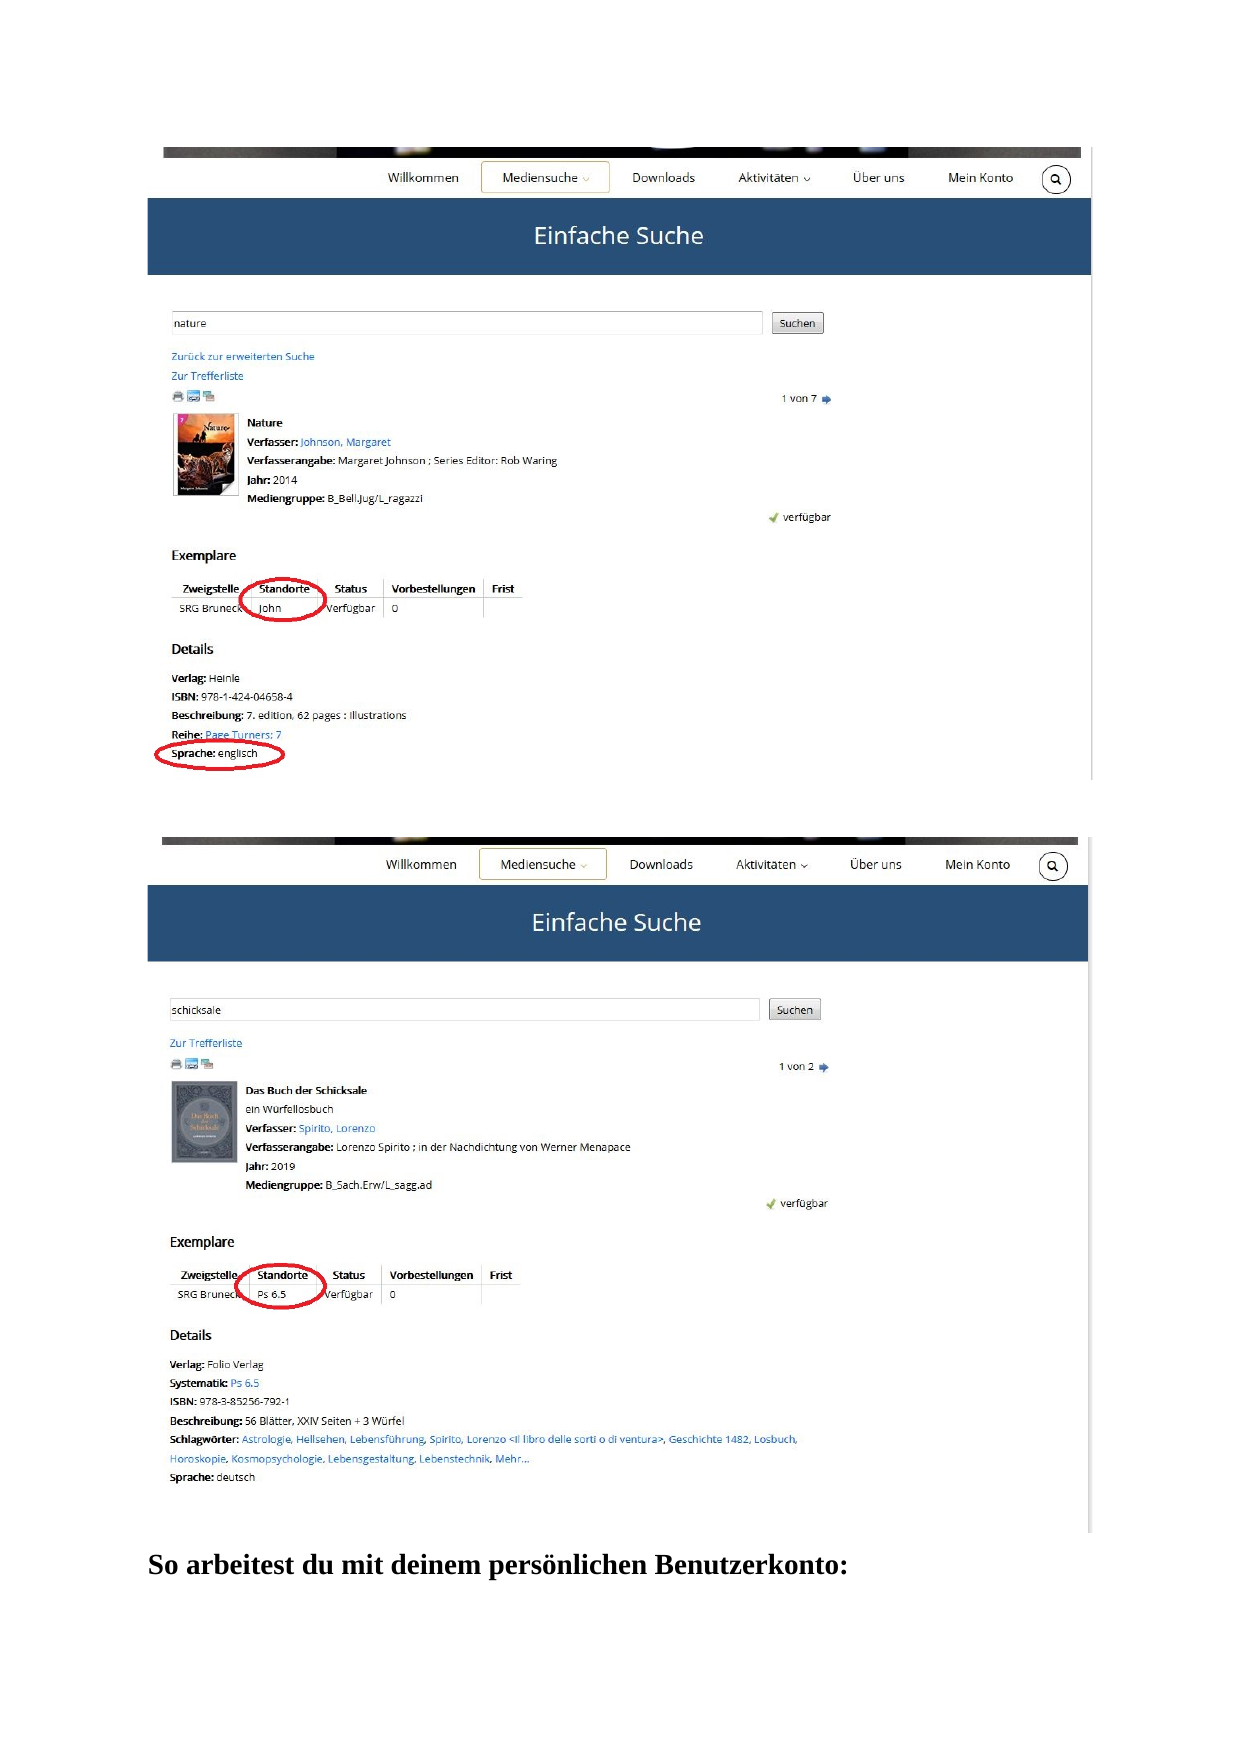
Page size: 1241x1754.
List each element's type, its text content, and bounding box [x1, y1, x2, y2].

text So arbeitest du mit deinem persönlichen Benutzerkonto: [148, 1547, 1093, 1580]
picture [147, 147, 1093, 780]
picture [147, 837, 1093, 1533]
